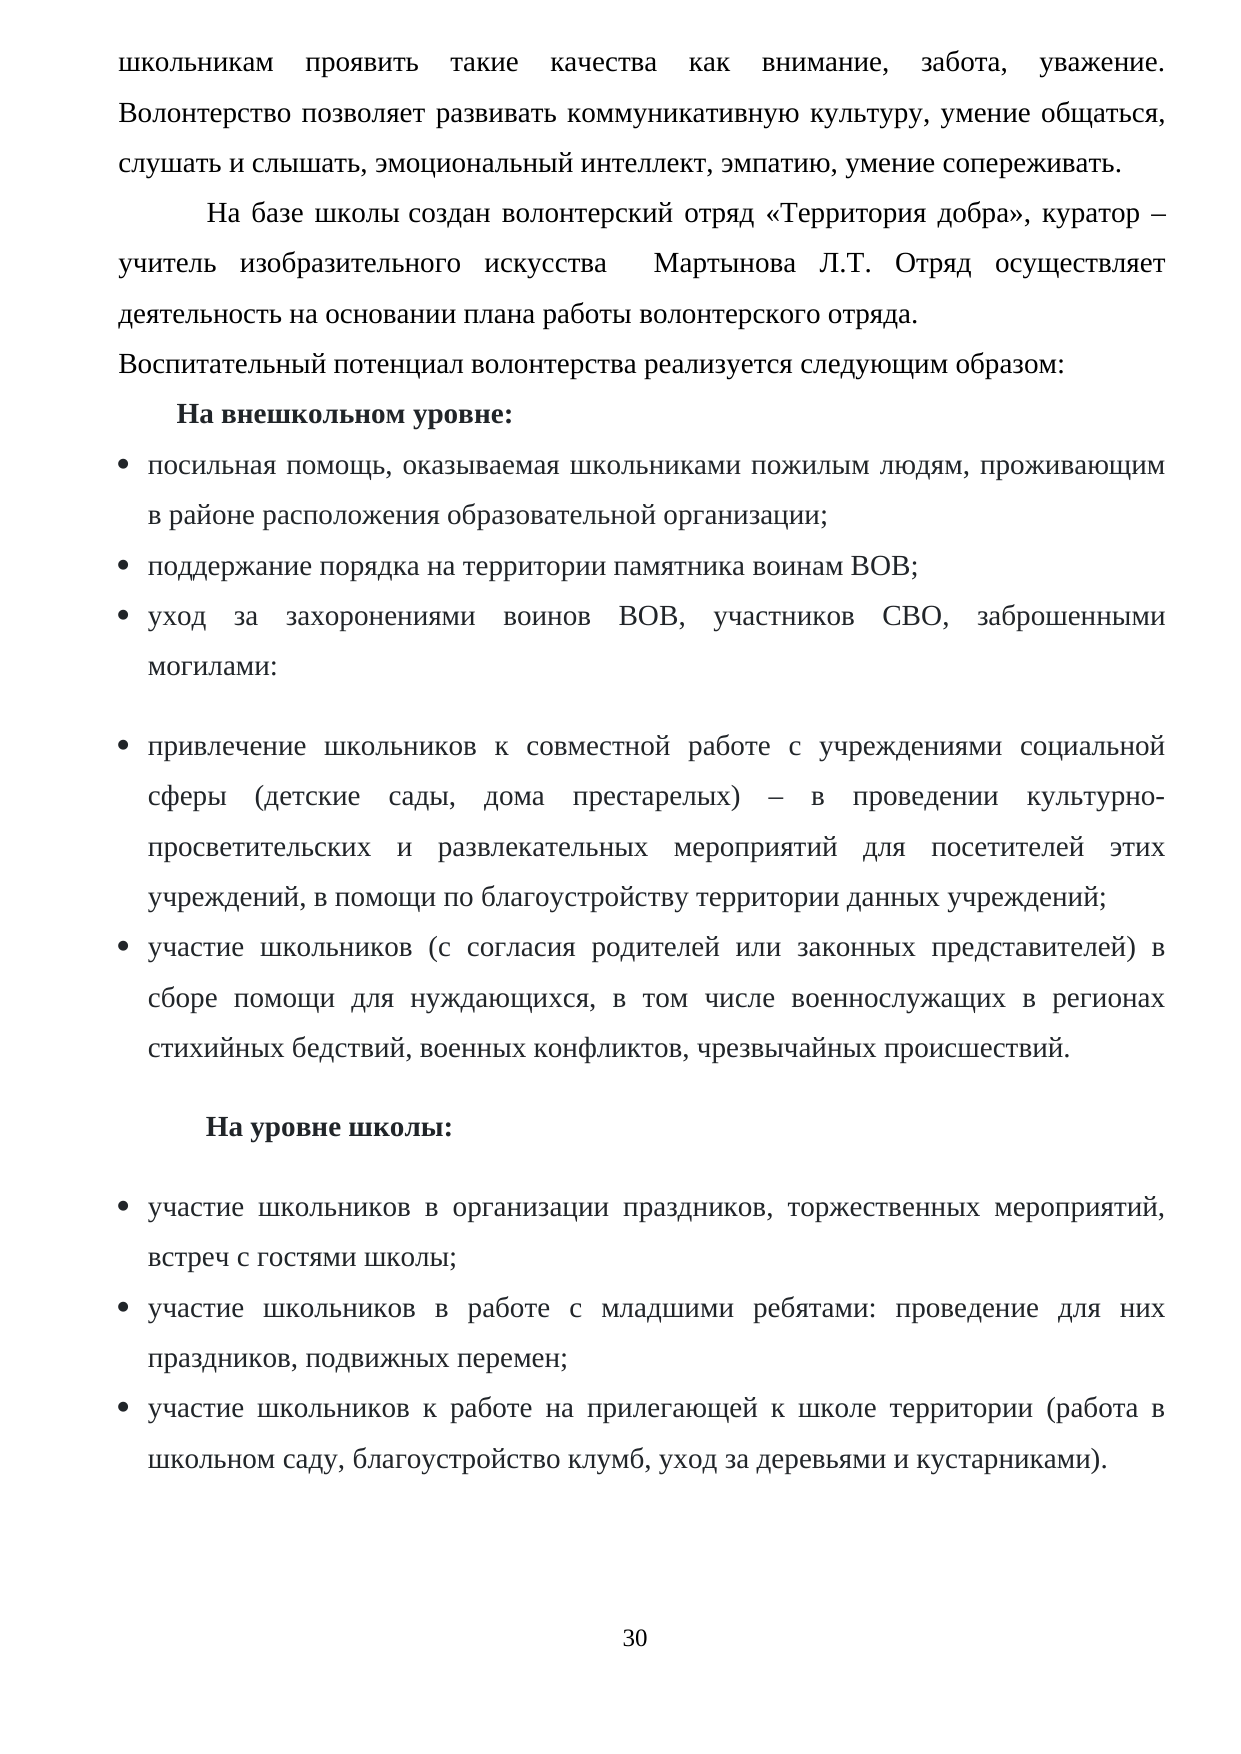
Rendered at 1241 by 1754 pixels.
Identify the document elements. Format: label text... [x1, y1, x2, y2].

list посильная помощь, оказываемая школьниками пожилым людям, проживающим в районе расположения образовательной организации; [118, 447, 1167, 531]
text Воспитательный потенциал волонтерства реализуется следующим образом: [118, 346, 1167, 380]
list участие школьников в работе с младшими ребятами: проведение для них праздников, подвижных перемен; [118, 1290, 1167, 1374]
list участие школьников (с согласия родителей или законных представителей) в сборе помощи для нуждающихся, в том числе военнослужащих в регионах стихийных бедствий, военных конфликтов, чрезвычайных происшествий. [118, 929, 1167, 1063]
list поддержание порядка на территории памятника воинам ВОВ; [118, 548, 1167, 581]
list участие школьников к работе на прилегающей к школе территории (работа в школьном саду, благоустройство клумб, уход за деревьями и кустарниками). [118, 1390, 1167, 1474]
list участие школьников в организации праздников, торжественных мероприятий, встреч с гостями школы; [118, 1189, 1167, 1273]
text На внешкольном уровне: [118, 397, 1167, 430]
text На базе школы создан волонтерский отряд «Территория добра», куратор – учитель изобразительного искусства Мартынова Л.Т. Отряд осуществляет деятельность на основании плана работы волонтерского отряда. [118, 195, 1167, 329]
subtitle На уровне школы: [118, 1109, 1167, 1143]
list уход за захоронениями воинов ВОВ, участников СВО, заброшенными могилами: [118, 598, 1167, 682]
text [118, 44, 1167, 178]
list привлечение школьников к совместной работе с учреждениями социальной сферы (детские сады, дома престарелых) – в проведении культурно-просветительских и развлекательных мероприятий для посетителей этих учреждений, в помощи по благоустройству территории данных учреждений; [118, 728, 1167, 912]
